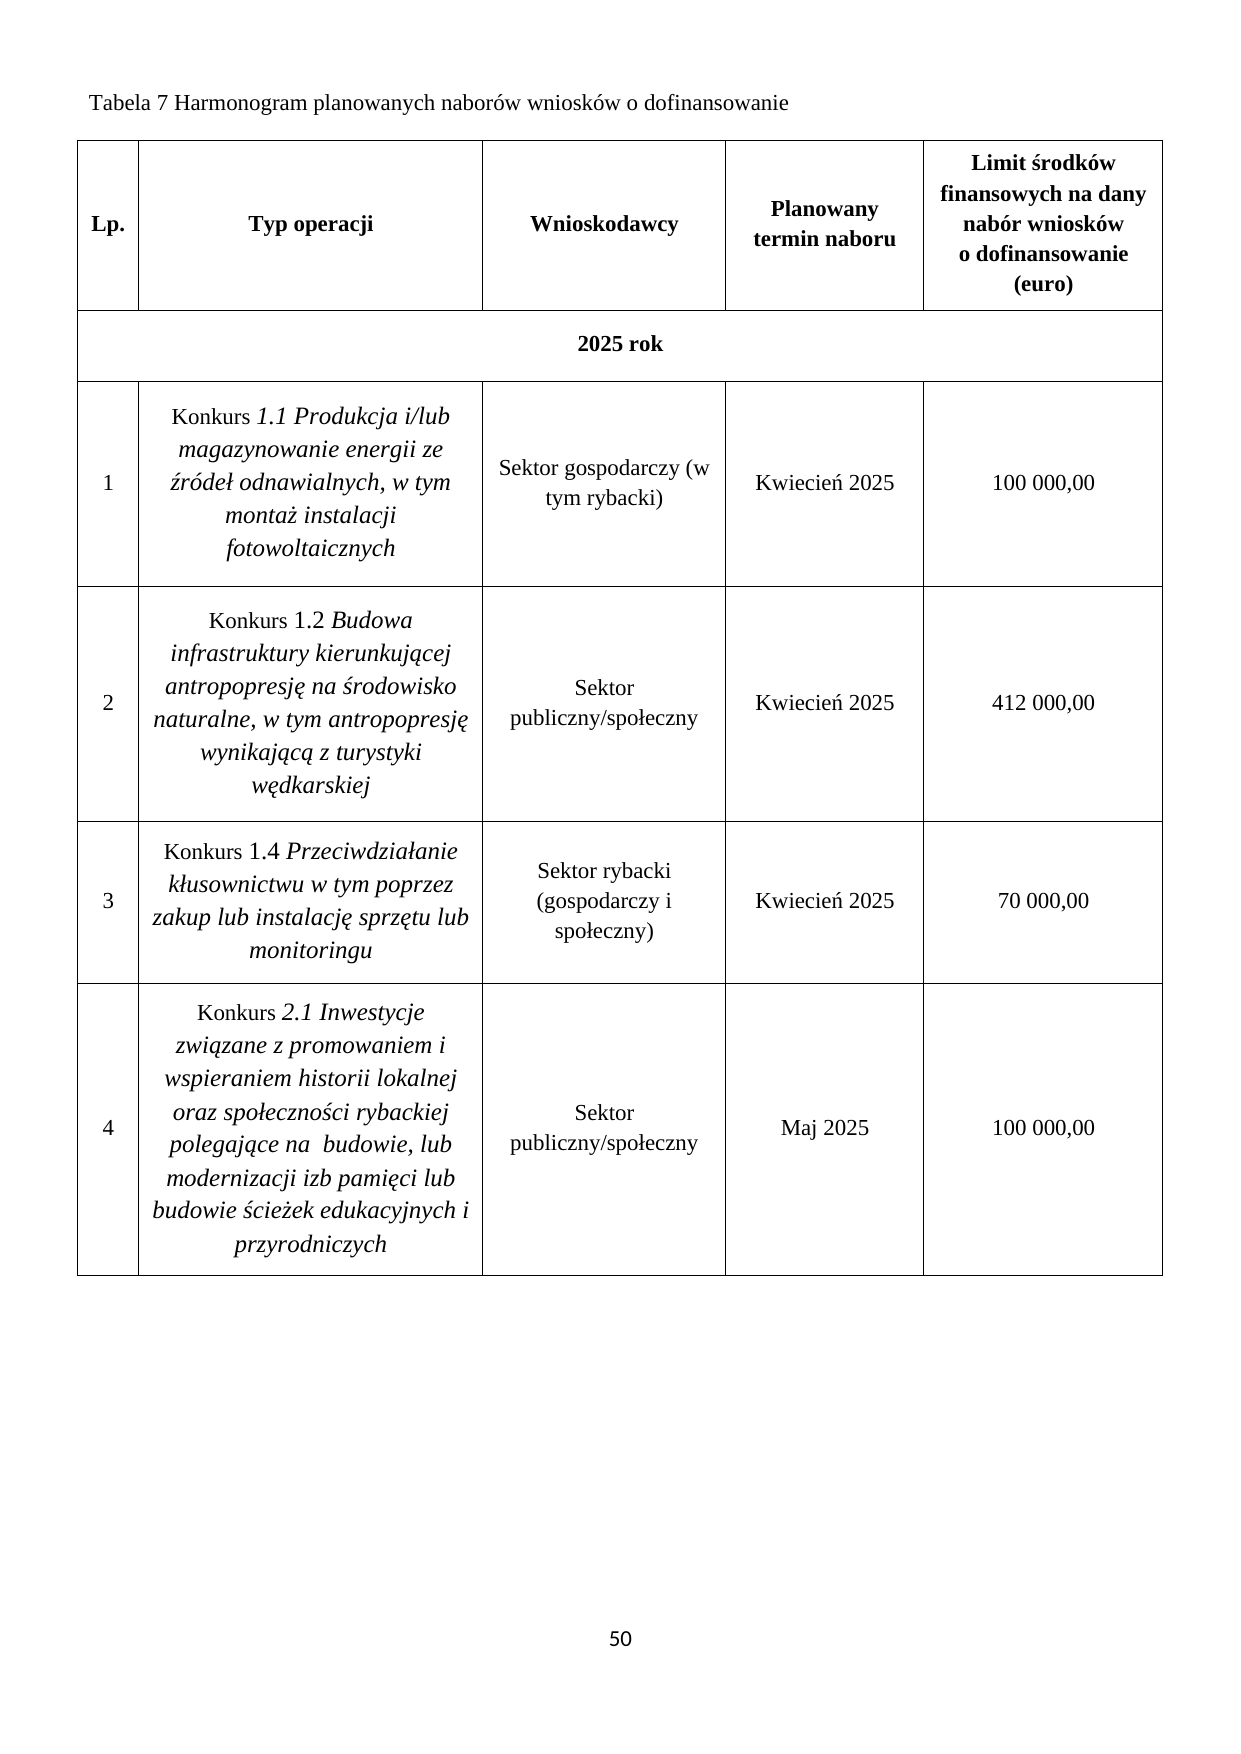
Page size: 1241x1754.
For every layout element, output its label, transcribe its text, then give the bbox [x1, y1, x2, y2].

table_header Lp. [78, 141, 138, 309]
table_cell 4 [78, 984, 138, 1275]
table_cell Maj 2025 [726, 984, 923, 1275]
table_cell 100 000,00 [924, 984, 1162, 1275]
table_cell 1 [78, 382, 138, 586]
table_cell Sektor publiczny/społeczny [483, 587, 725, 821]
table_cell Konkurs 1.1 Produkcja i/lub magazynowanie energii ze źródeł odnawialnych, w tym montaż instalacji fotowoltaicznych [139, 382, 482, 586]
table_header Typ operacji [139, 141, 482, 309]
table_cell Kwiecień 2025 [726, 587, 923, 821]
table_cell 100 000,00 [924, 382, 1162, 586]
table_cell Konkurs 2.1 Inwestycje związane z promowaniem i wspieraniem historii lokalnej oraz społeczności rybackiej polegające na budowie, lub modernizacji izb pamięci lub budowie ścieżek edukacyjnych i przyrodniczych [139, 984, 482, 1275]
table_cell 3 [78, 822, 138, 983]
table_cell Konkurs 1.2 Budowa infrastruktury kierunkującej antropopresję na środowisko naturalne, w tym antropopresję wynikającą z turystyki wędkarskiej [139, 587, 482, 821]
table_cell Sektor gospodarczy (w tym rybacki) [483, 382, 725, 586]
table_cell 70 000,00 [924, 822, 1162, 983]
table_cell Konkurs 1.4 Przeciwdziałanie kłusownictwu w tym poprzez zakup lub instalację sprzętu lub monitoringu [139, 822, 482, 983]
table_cell Kwiecień 2025 [726, 822, 923, 983]
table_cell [483, 984, 725, 1275]
table_header Limit środków finansowych na dany nabór wniosków o dofinansowanie (euro) [924, 141, 1162, 309]
table_cell 2 [78, 587, 138, 821]
table_cell Kwiecień 2025 [726, 382, 923, 586]
text Tabela 7 Harmonogram planowanych naborów wniosków o dofinansowanie [89, 89, 1152, 115]
table_cell 2025 rok [78, 311, 1162, 381]
table_header Planowany termin naboru [726, 141, 923, 309]
table_cell 412 000,00 [924, 587, 1162, 821]
table_cell Sektor rybacki (gospodarczy i społeczny) [483, 822, 725, 983]
table_header Wnioskodawcy [483, 141, 725, 309]
